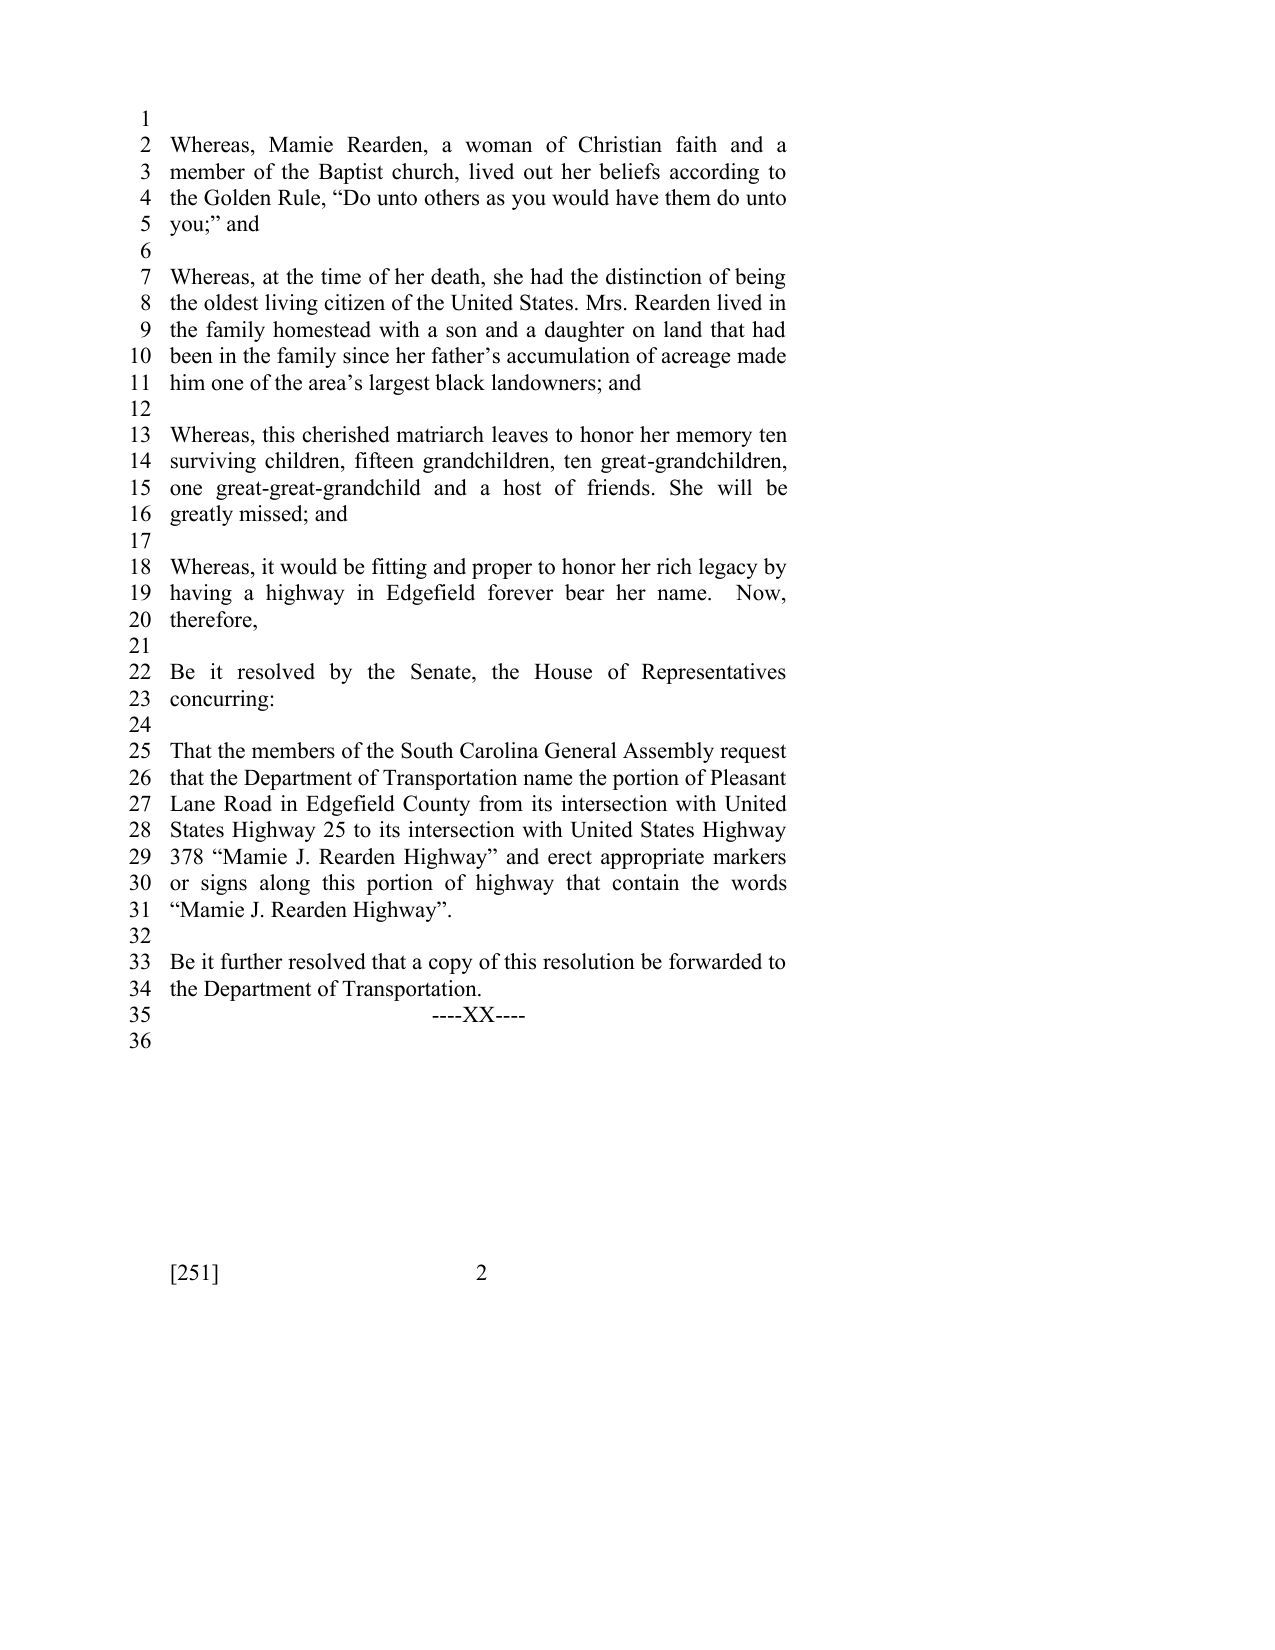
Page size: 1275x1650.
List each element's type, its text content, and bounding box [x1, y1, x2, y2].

text Whereas, it would be fitting and proper to honor her rich legacy by having a highway in Edgefield forever bear her name. Now, therefore, [169, 553, 787, 632]
text That the members of the South Carolina General Assembly request that the Department of Transportation name the portion of Pleasant Lane Road in Edgefield County from its intersection with United States Highway 25 to its intersection with United States Highway 378 “Mamie J. Rearden Highway” and erect appropriate markers or signs along this portion of highway that contain the words “Mamie J. Rearden Highway”. [169, 737, 787, 922]
text Whereas, this cherished matriarch leaves to honor her memory ten surviving children, fifteen grandchildren, ten great-grandchildren, one great-great-grandchild and a host of friends. She will be greatly missed; and [169, 421, 787, 527]
text ----XX---- [169, 1001, 787, 1027]
text Whereas, Mamie Rearden, a woman of Christian faith and a member of the Baptist church, lived out her beliefs according to the Golden Rule, “Do unto others as you would have them do unto you;” and [169, 131, 787, 237]
text Be it further resolved that a copy of this resolution be forwarded to the Department of Transportation. [169, 948, 787, 1001]
text Be it resolved by the Senate, the House of Representatives concurring: [169, 658, 787, 711]
text Whereas, at the time of her death, she had the distinction of being the oldest living citizen of the United States. Mrs. Rearden lived in the family homestead with a son and a daughter on land that had been in the family since her father’s accumulation of acreage made him one of the area’s largest black landowners; and [169, 263, 787, 395]
